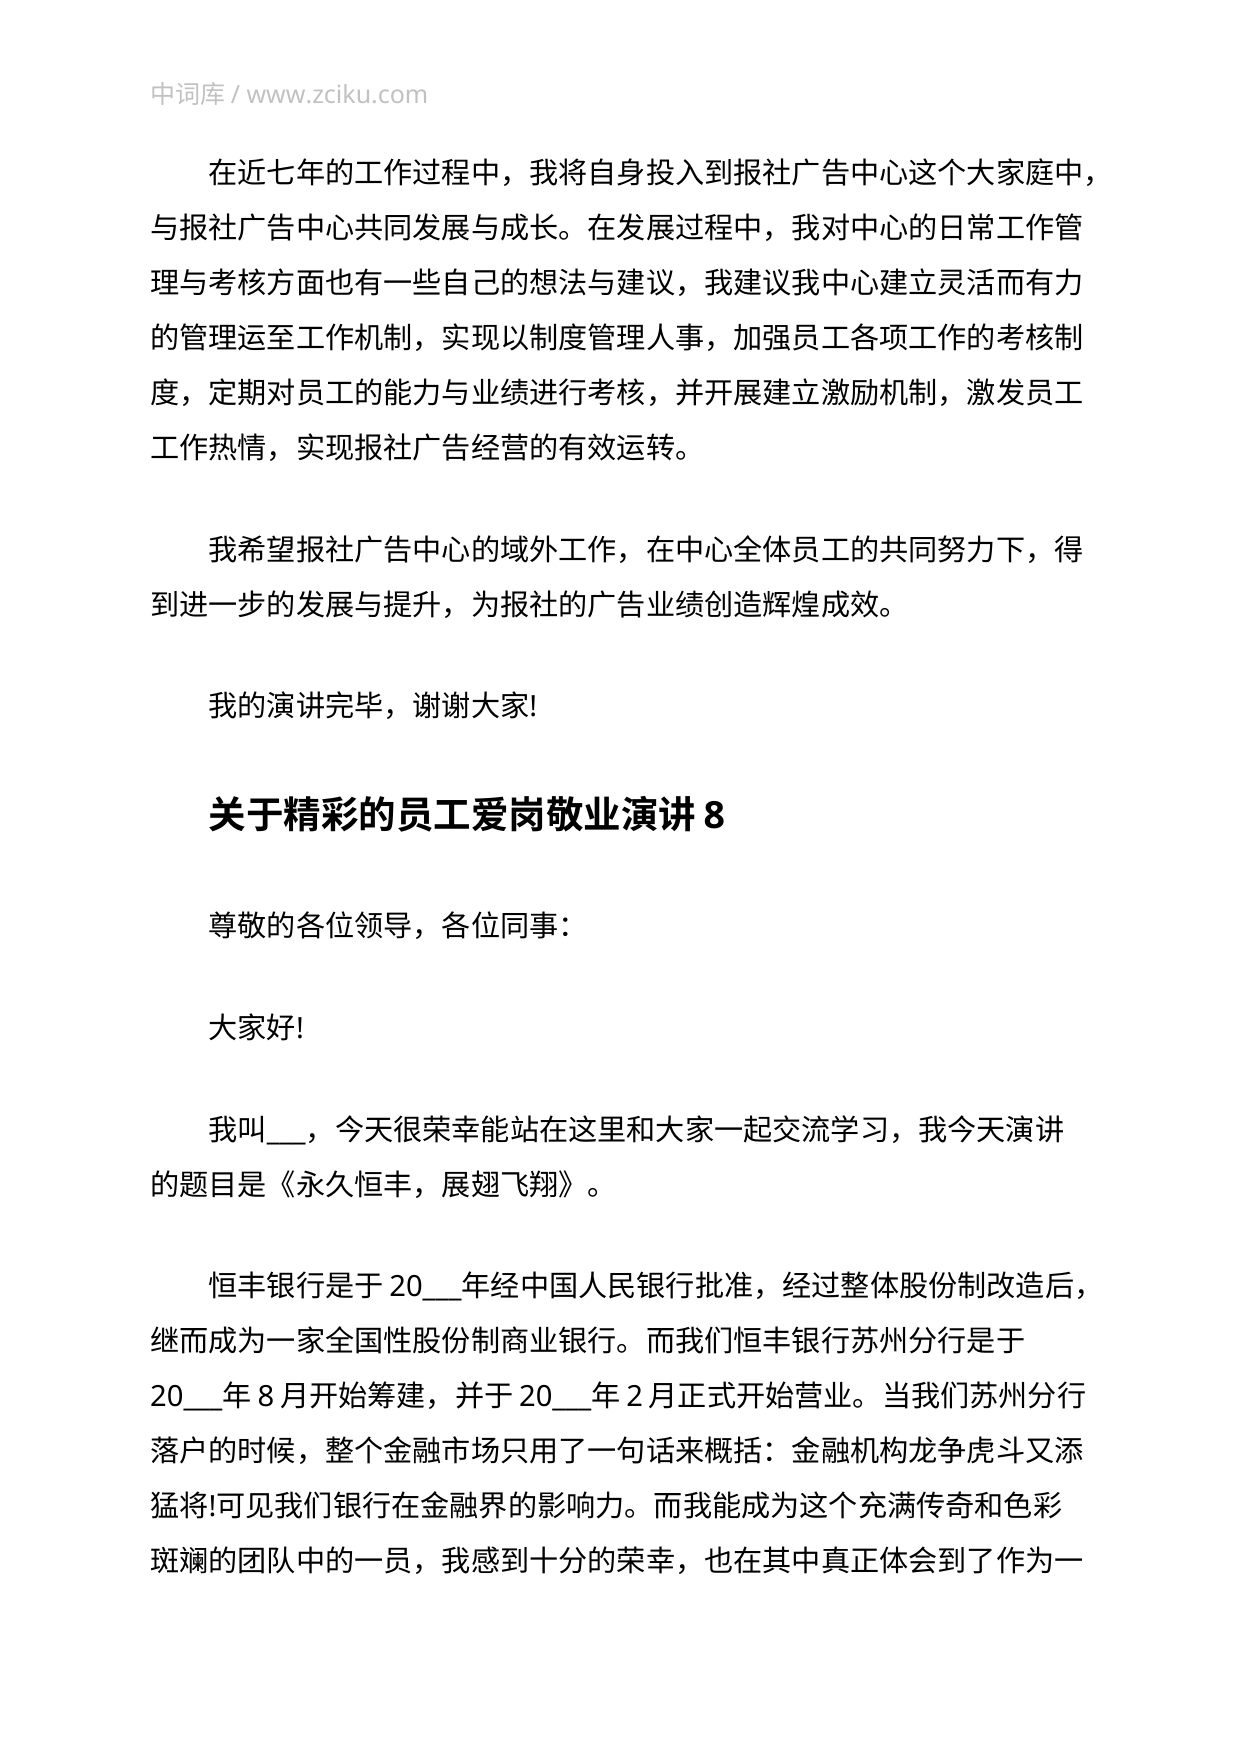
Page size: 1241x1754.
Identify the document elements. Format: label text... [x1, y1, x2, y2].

text 我希望报社广告中心的域外工作，在中心全体员工的共同努力下，得到进一步的发展与提升，为报社的广告业绩创造辉煌成效。 [150, 526, 1090, 623]
text 我的演讲完毕，谢谢大家! [150, 683, 1090, 725]
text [150, 1263, 1090, 1580]
text 关于精彩的员工爱岗敬业演讲8 [150, 785, 1090, 839]
text 在近七年的工作过程中，我将自身投入到报社广告中心这个大家庭中，与报社广告中心共同发展与成长。在发展过程中，我对中心的日常工作管理与考核方面也有一些自己的想法与建议，我建议我中心建立灵活而有力的管理运至工作机制，实现以制度管理人事，加强员工各项工作的考核制度，定期对员工的能力与业绩进行考核，并开展建立激励机制，激发员工工作热情，实现报社广告经营的有效运转。 [150, 150, 1090, 467]
text 大家好! [150, 1004, 1090, 1047]
text 尊敬的各位领导，各位同事： [150, 902, 1090, 945]
text 我叫___，今天很荣幸能站在这里和大家一起交流学习，我今天演讲的题目是《永久恒丰，展翅飞翔》。 [150, 1106, 1090, 1203]
